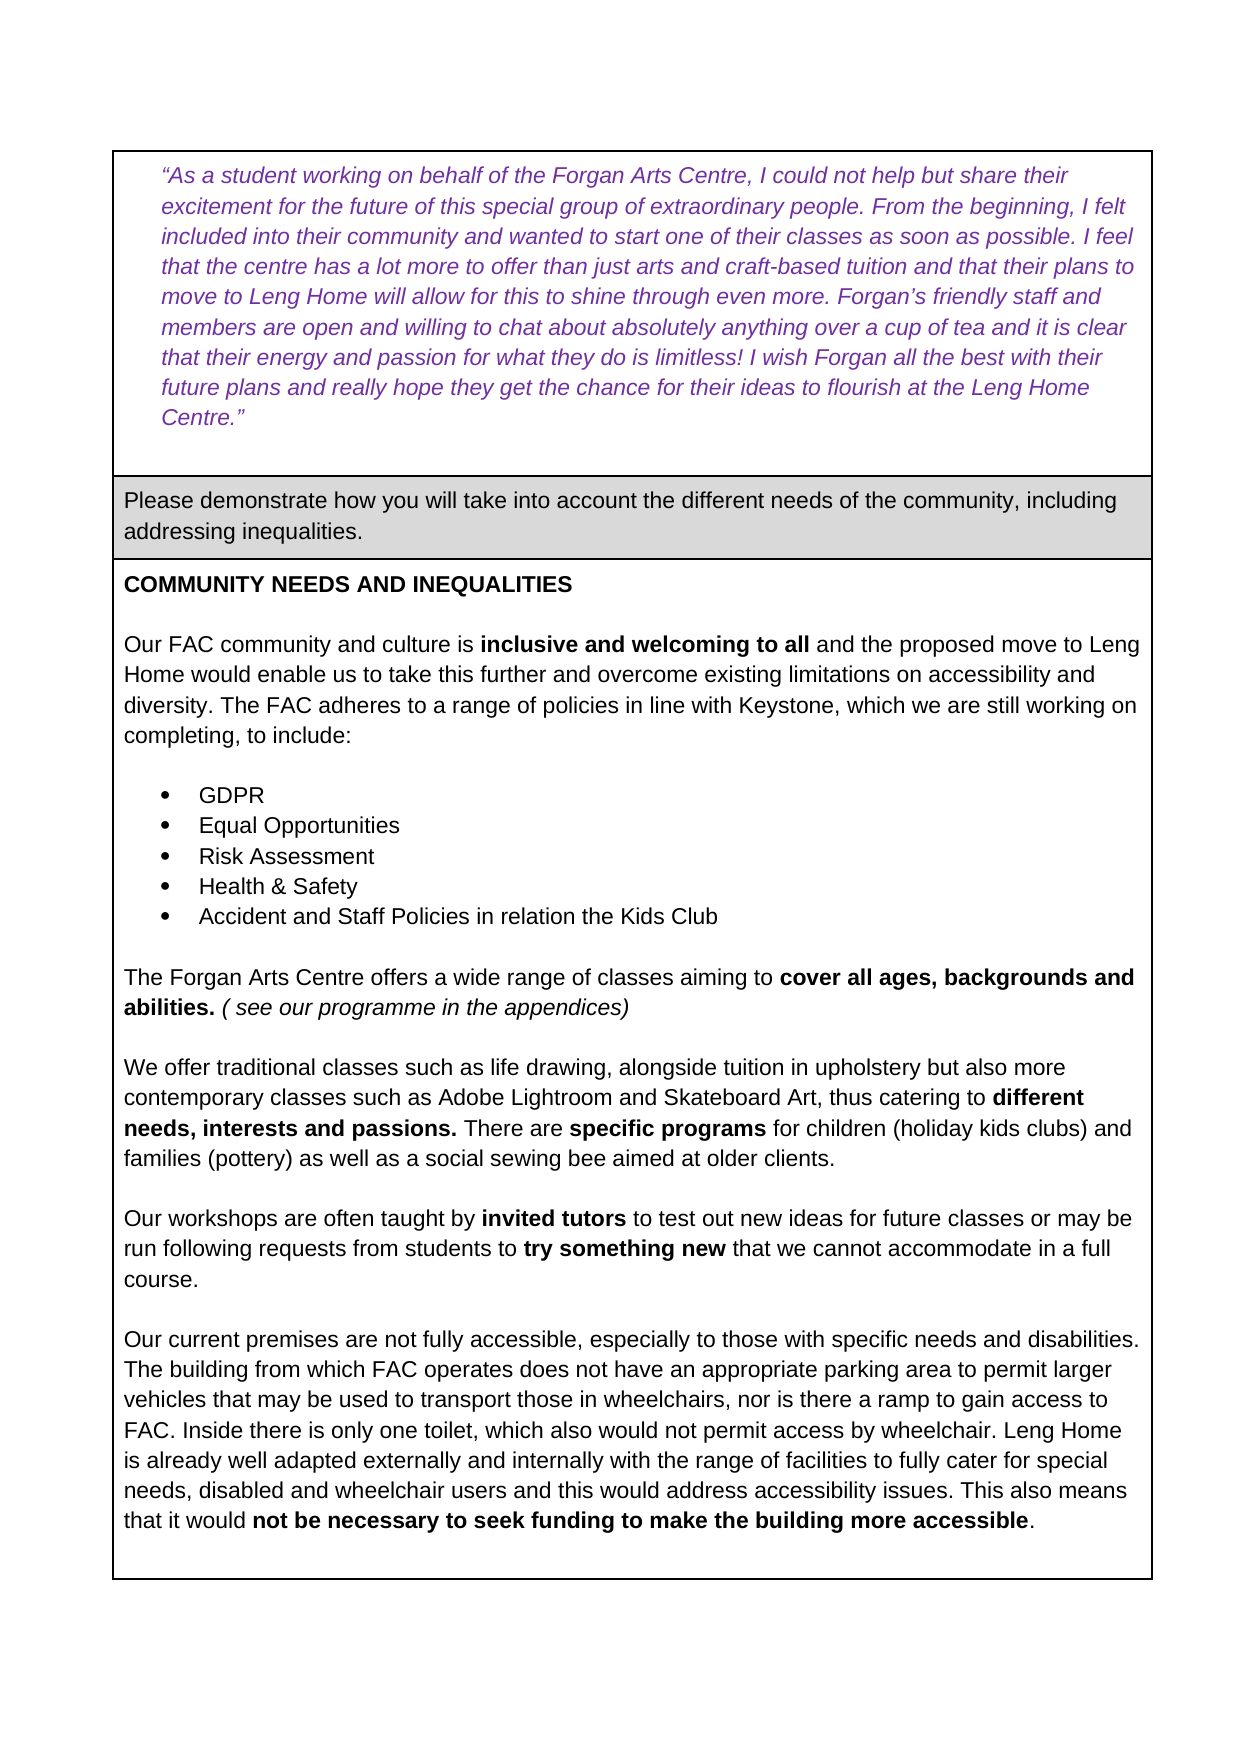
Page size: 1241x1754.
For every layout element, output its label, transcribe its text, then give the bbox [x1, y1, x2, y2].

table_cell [114, 152, 1151, 475]
table_cell Please demonstrate how you will take into account the different needs of the community, including addressing inequalities. [114, 477, 1151, 558]
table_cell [114, 560, 1151, 1578]
